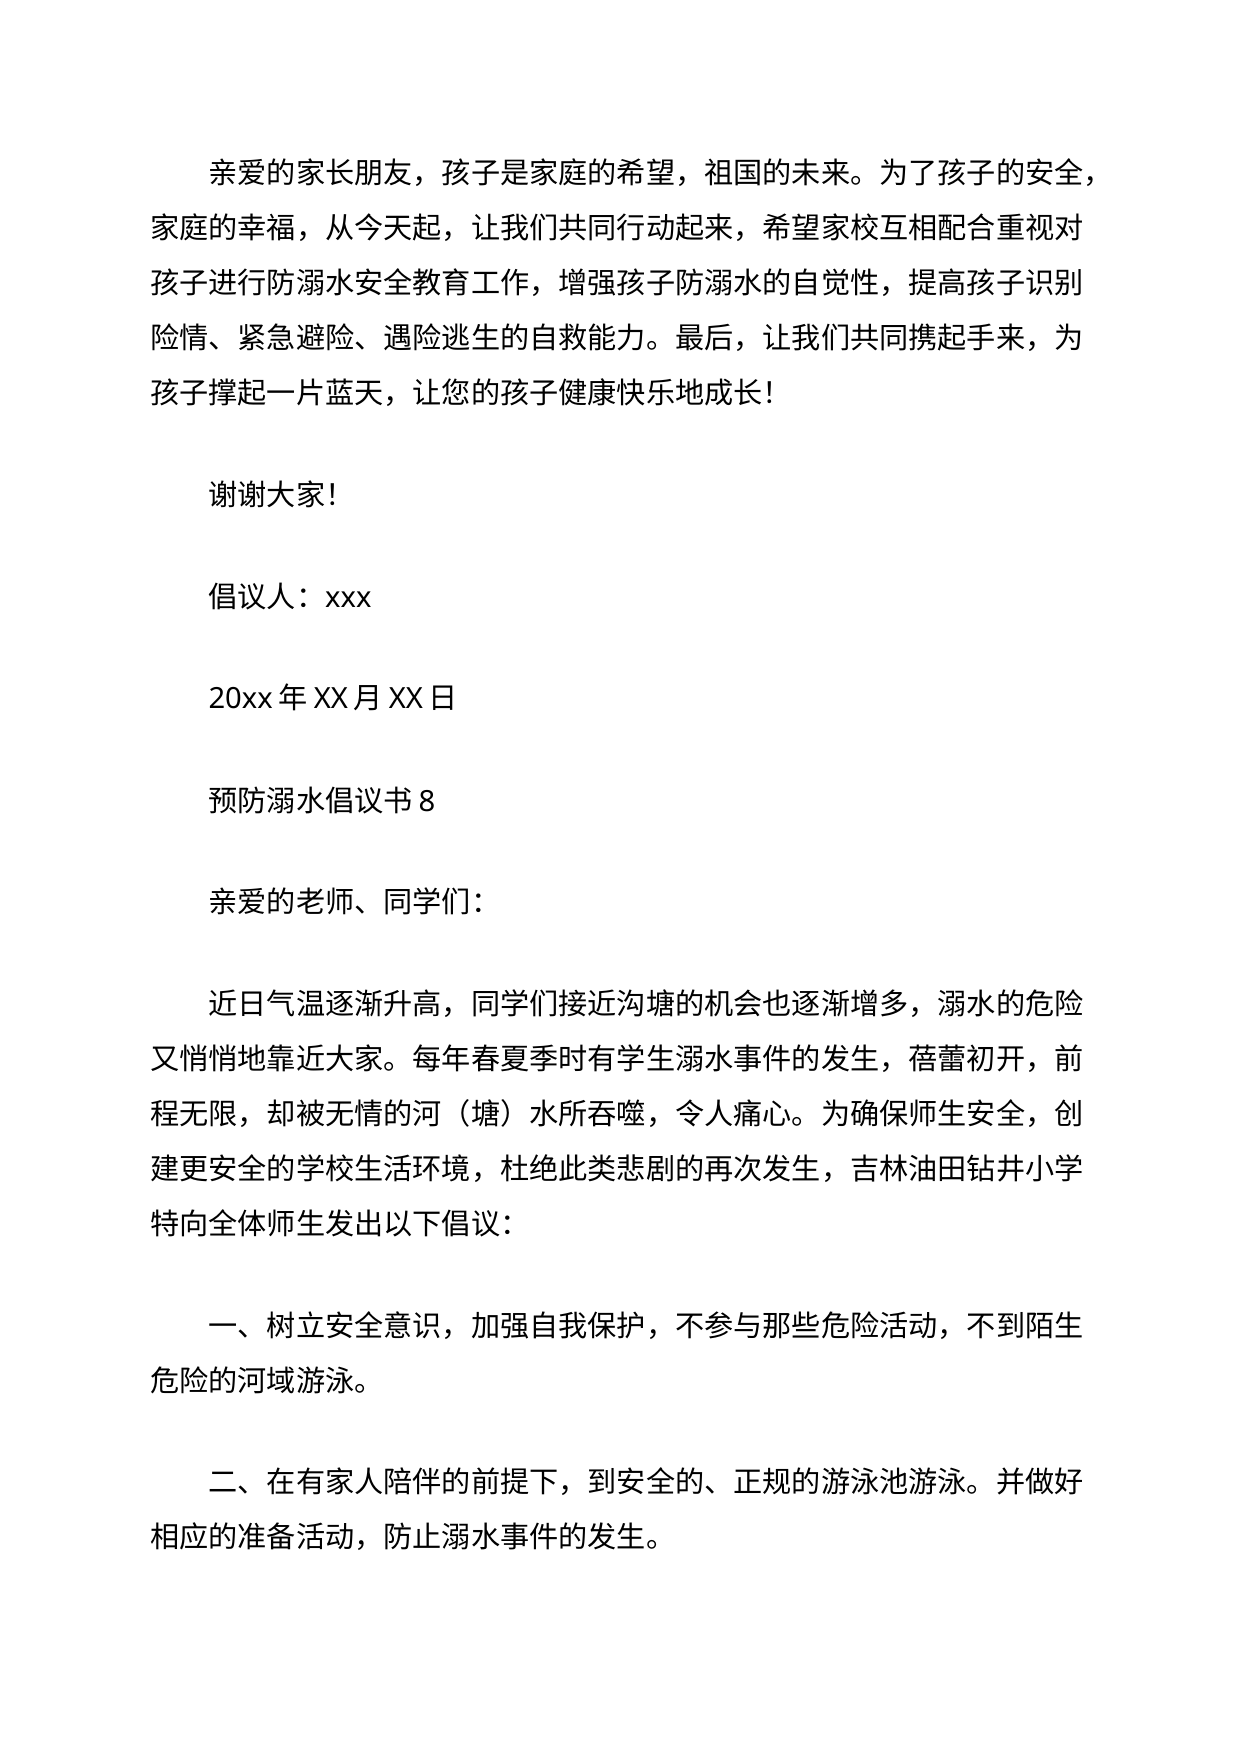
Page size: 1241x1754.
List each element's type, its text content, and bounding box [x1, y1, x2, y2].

text 20xx年XX月XX日 [150, 675, 1090, 717]
text 倡议人：xxx [150, 573, 1090, 616]
text 二、在有家人陪伴的前提下，到安全的、正规的游泳池游泳。并做好相应的准备活动，防止溺水事件的发生。 [150, 1459, 1090, 1556]
text 亲爱的家长朋友，孩子是家庭的希望，祖国的未来。为了孩子的安全，家庭的幸福，从今天起，让我们共同行动起来，希望家校互相配合重视对孩子进行防溺水安全教育工作，增强孩子防溺水的自觉性，提高孩子识别险情、紧急避险、遇险逃生的自救能力。最后，让我们共同携起手来，为孩子撑起一片蓝天，让您的孩子健康快乐地成长！ [150, 150, 1090, 412]
text 预防溺水倡议书8 [150, 777, 1090, 819]
text 亲爱的老师、同学们： [150, 879, 1090, 921]
text 近日气温逐渐升高，同学们接近沟塘的机会也逐渐增多，溺水的危险又悄悄地靠近大家。每年春夏季时有学生溺水事件的发生，蓓蕾初开，前程无限，却被无情的河（塘）水所吞噬，令人痛心。为确保师生安全，创建更安全的学校生活环境，杜绝此类悲剧的再次发生，吉林油田钻井小学特向全体师生发出以下倡议： [150, 981, 1090, 1243]
text 谢谢大家！ [150, 471, 1090, 514]
text 一、树立安全意识，加强自我保护，不参与那些危险活动，不到陌生危险的河域游泳。 [150, 1302, 1090, 1399]
